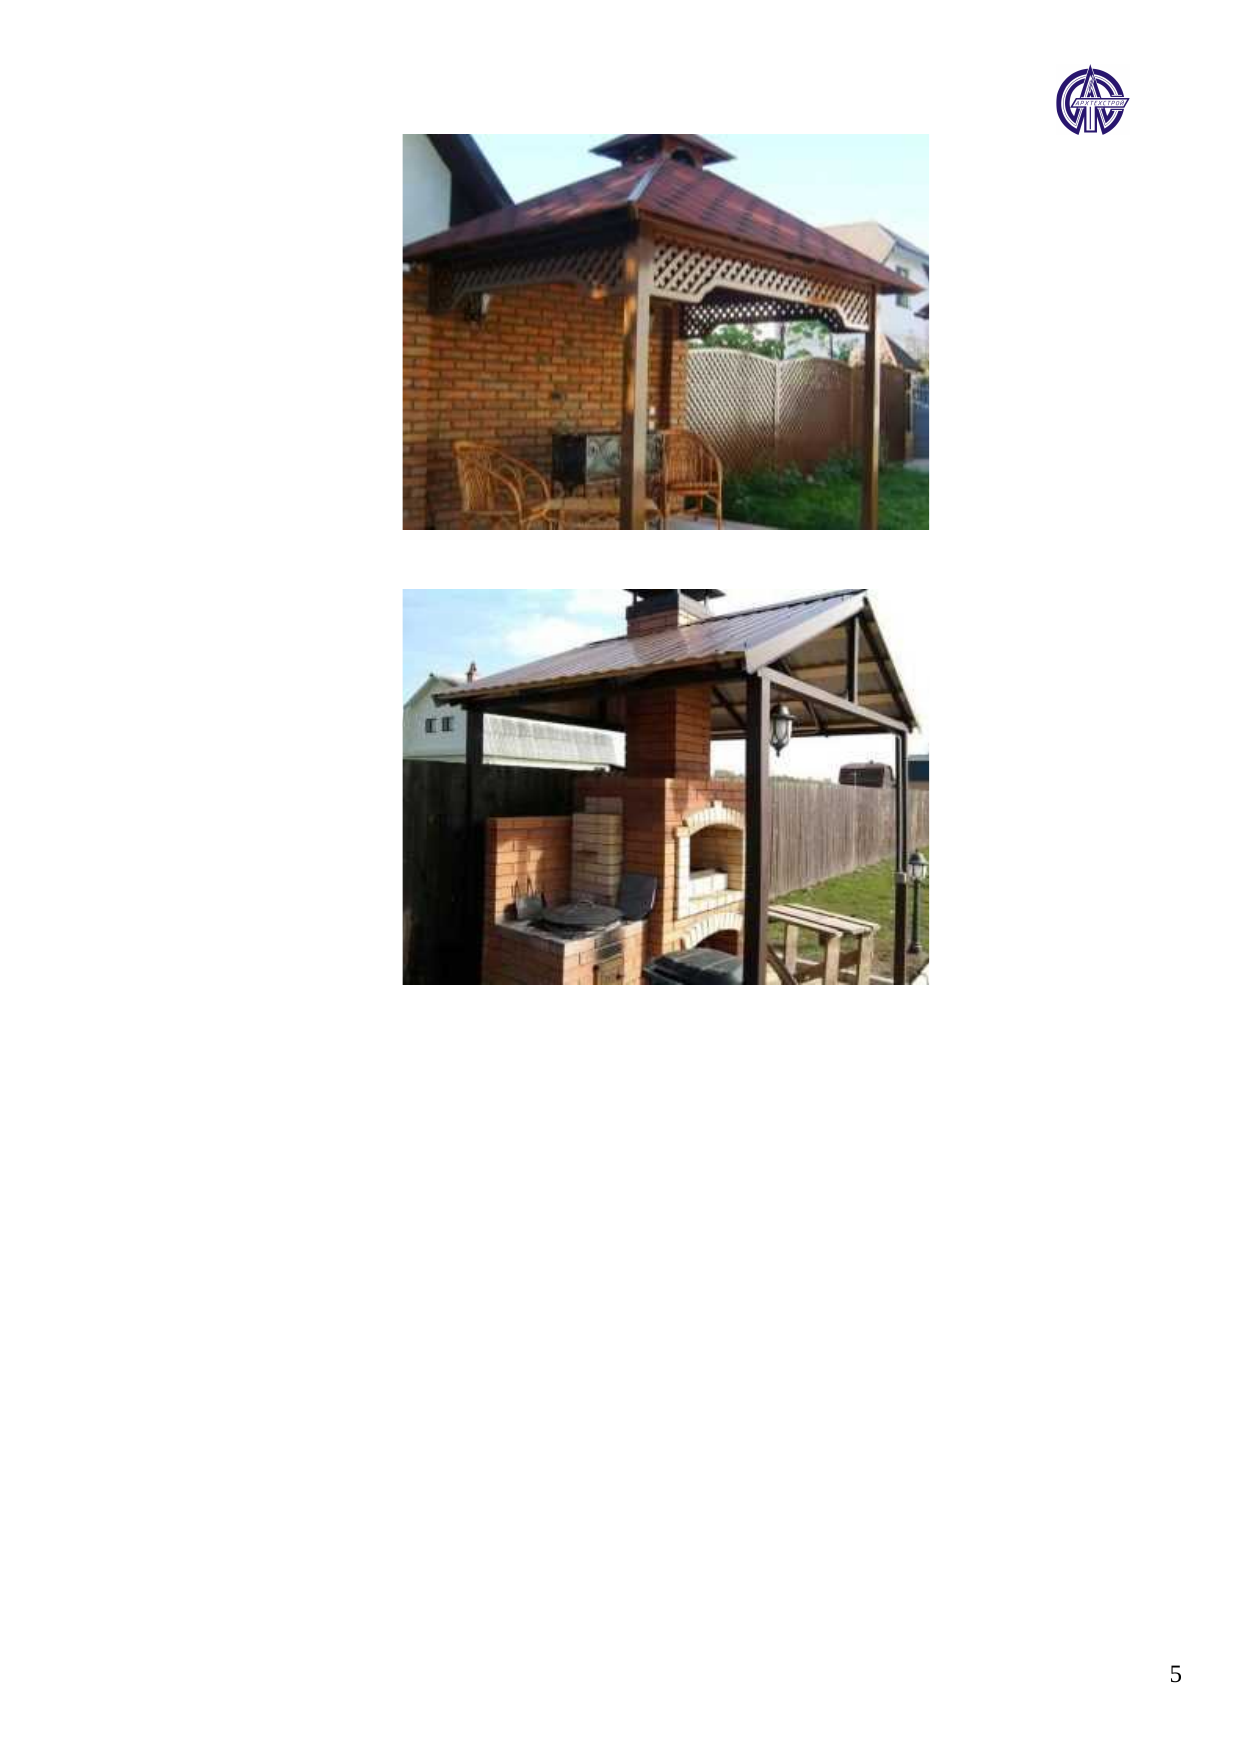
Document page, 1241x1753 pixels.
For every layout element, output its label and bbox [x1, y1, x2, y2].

picture [402, 134, 930, 530]
picture [1056, 64, 1130, 135]
picture [402, 589, 930, 985]
